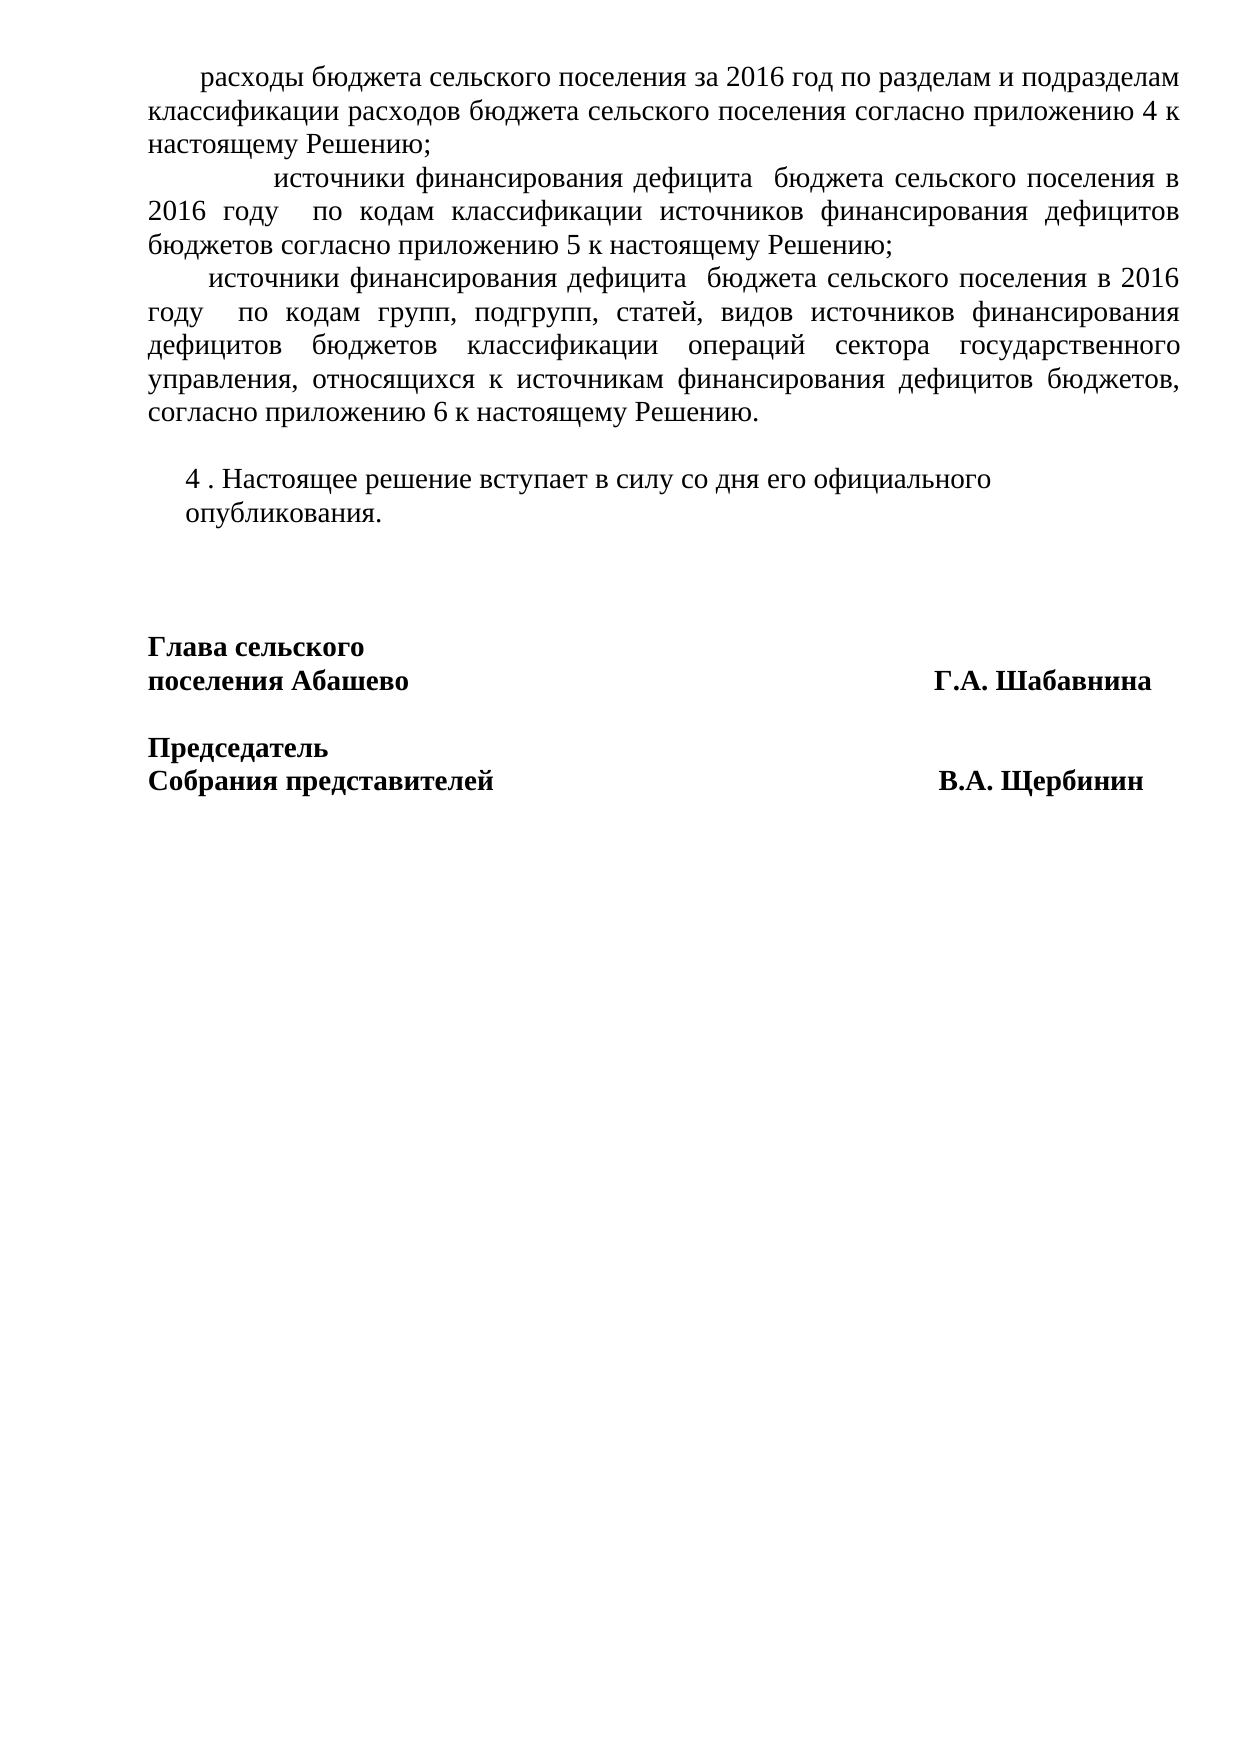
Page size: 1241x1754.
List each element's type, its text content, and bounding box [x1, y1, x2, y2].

text Глава сельского [148, 629, 1181, 663]
text поселения Абашево Г.А. Шабавнина [148, 663, 1181, 696]
text Председатель [148, 730, 1181, 763]
text 4 . Настоящее решение вступает в силу со дня его официального опубликования. [185, 462, 1181, 529]
text Собрания представителей В.А. Щербинин [148, 763, 1181, 797]
text источники финансирования дефицита бюджета сельского поселения в 2016 году по кодам групп, подгрупп, статей, видов источников финансирования дефицитов бюджетов классификации операций сектора государственного управления, относящихся к источникам финансирования дефицитов бюджетов, согласно приложению 6 к настоящему Решению. [148, 260, 1181, 428]
text расходы бюджета сельского поселения за 2016 год по разделам и подразделам классификации расходов бюджета сельского поселения согласно приложению 4 к настоящему Решению; [148, 59, 1181, 160]
text источники финансирования дефицита бюджета сельского поселения в 2016 году по кодам классификации источников финансирования дефицитов бюджетов согласно приложению 5 к настоящему Решению; [148, 160, 1181, 260]
